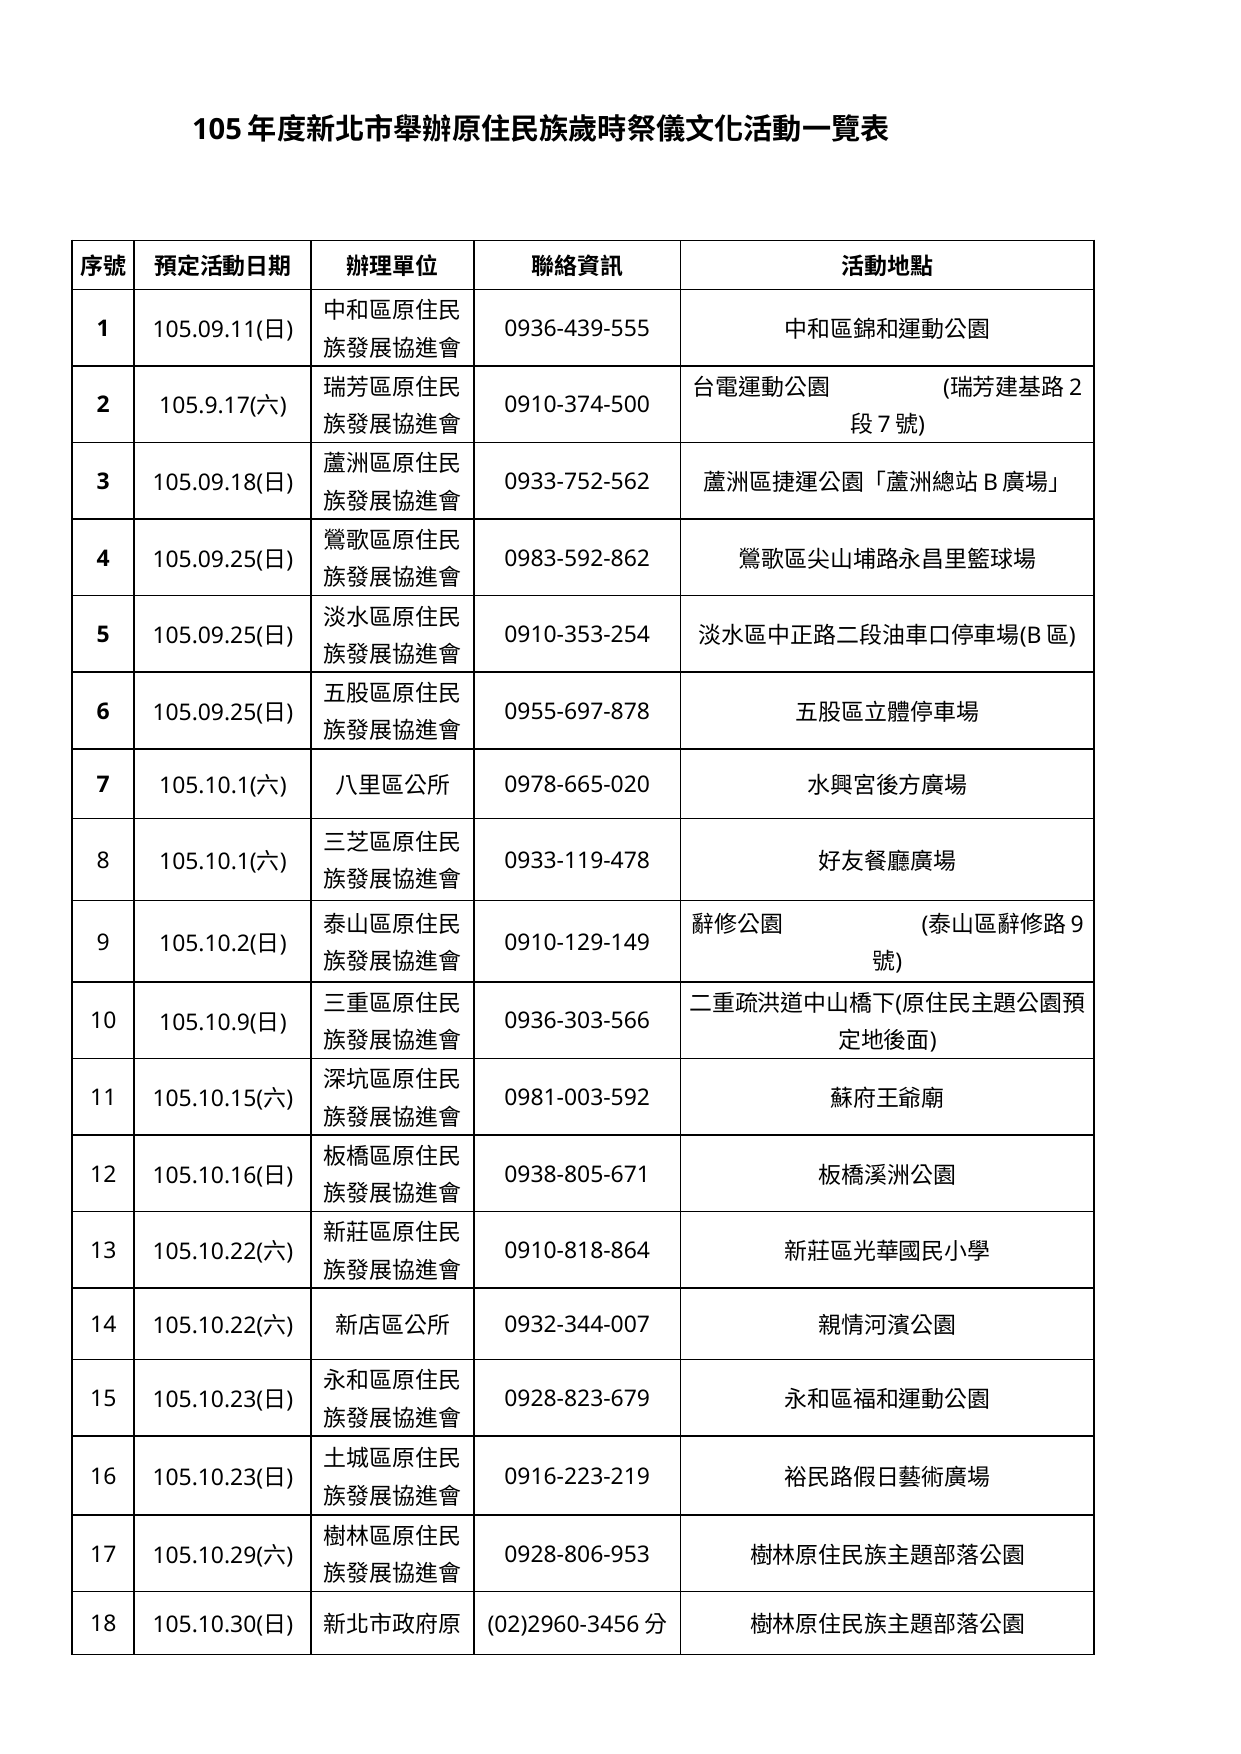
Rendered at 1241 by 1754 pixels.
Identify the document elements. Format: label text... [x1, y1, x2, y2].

table_cell 五股區原住民族發展協進會 [312, 673, 473, 748]
table_header 序號 [73, 241, 133, 288]
table_cell 0928-823-679 [475, 1360, 680, 1435]
table_cell 0910-818-864 [475, 1212, 680, 1287]
table_cell 0936-439-555 [475, 290, 680, 365]
table_cell 7 [73, 750, 133, 817]
table_cell 樹林原住民族主題部落公園 [681, 1592, 1093, 1654]
table_cell 0928-806-953 [475, 1516, 680, 1591]
table_cell 105.09.25(日) [135, 596, 310, 671]
table_cell 中和區原住民族發展協進會 [312, 290, 473, 365]
table_cell 新莊區原住民族發展協進會 [312, 1212, 473, 1287]
table_cell 板橋區原住民族發展協進會 [312, 1136, 473, 1211]
table_cell 105.10.30(日) [135, 1592, 310, 1654]
table_cell 鶯歌區原住民族發展協進會 [312, 520, 473, 595]
table_cell 永和區原住民族發展協進會 [312, 1360, 473, 1435]
table_cell 板橋溪洲公園 [681, 1136, 1093, 1211]
table_cell 10 [73, 983, 133, 1057]
table_cell 17 [73, 1516, 133, 1591]
table_cell 0910-353-254 [475, 596, 680, 671]
table_cell 蘆洲區原住民族發展協進會 [312, 443, 473, 518]
table_cell 0933-752-562 [475, 443, 680, 518]
table_header 聯絡資訊 [475, 241, 680, 288]
table_cell 105.10.15(六) [135, 1059, 310, 1134]
table_cell 105.10.1(六) [135, 750, 310, 817]
table_cell 105.10.9(日) [135, 983, 310, 1057]
table_cell 0916-223-219 [475, 1437, 680, 1514]
table_header 辦理單位 [312, 241, 473, 288]
table_cell 親情河濱公園 [681, 1289, 1093, 1359]
table_cell 永和區福和運動公園 [681, 1360, 1093, 1435]
table_cell 五股區立體停車場 [681, 673, 1093, 748]
table_cell 0933-119-478 [475, 819, 680, 900]
table_cell 裕民路假日藝術廣場 [681, 1437, 1093, 1514]
table_cell 6 [73, 673, 133, 748]
table_cell 三重區原住民族發展協進會 [312, 983, 473, 1057]
table_cell 105.09.11(日) [135, 290, 310, 365]
table_cell 105.10.2(日) [135, 901, 310, 981]
table_cell 0938-805-671 [475, 1136, 680, 1211]
table_header 預定活動日期 [135, 241, 310, 288]
table_cell 0955-697-878 [475, 673, 680, 748]
table_cell 9 [73, 901, 133, 981]
table_cell 新莊區光華國民小學 [681, 1212, 1093, 1287]
table_cell 105.09.25(日) [135, 673, 310, 748]
table_cell 105.10.16(日) [135, 1136, 310, 1211]
table_cell (02)2960-3456分機3973 [475, 1592, 680, 1654]
table_cell 3 [73, 443, 133, 518]
table_cell 0981-003-592 [475, 1059, 680, 1134]
table_cell 二重疏洪道中山橋下(原住民主題公園預定地後面) [681, 983, 1093, 1057]
table_cell 0983-592-862 [475, 520, 680, 595]
table_cell 105.9.17(六) [135, 367, 310, 442]
table_cell 蘆洲區捷運公園「蘆洲總站B廣場」 [681, 443, 1093, 518]
table_cell 淡水區原住民族發展協進會 [312, 596, 473, 671]
table_cell 水興宮後方廣場 [681, 750, 1093, 817]
table_cell 1 [73, 290, 133, 365]
table_cell 12 [73, 1136, 133, 1211]
table_cell 0910-129-149 [475, 901, 680, 981]
table_cell 5 [73, 596, 133, 671]
table_cell 泰山區原住民族發展協進會 [312, 901, 473, 981]
table_cell 2 [73, 367, 133, 442]
table_cell 13 [73, 1212, 133, 1287]
table_cell 8 [73, 819, 133, 900]
table_cell 台電運動公園 (瑞芳建基路2段7號) [681, 367, 1093, 442]
table_cell 105.10.22(六) [135, 1212, 310, 1287]
table_cell 辭修公園 (泰山區辭修路9號) [681, 901, 1093, 981]
table_cell 0978-665-020 [475, 750, 680, 817]
table_cell 4 [73, 520, 133, 595]
table_header 活動地點 [681, 241, 1093, 288]
table_cell 鶯歌區尖山埔路永昌里籃球場 [681, 520, 1093, 595]
table_cell 0932-344-007 [475, 1289, 680, 1359]
table_cell 樹林區原住民族發展協進會 [312, 1516, 473, 1591]
table_cell 土城區原住民族發展協進會 [312, 1437, 473, 1514]
table_cell 0936-303-566 [475, 983, 680, 1057]
table_cell 16 [73, 1437, 133, 1514]
table_cell 深坑區原住民族發展協進會 [312, 1059, 473, 1134]
table_cell 14 [73, 1289, 133, 1359]
table_cell 瑞芳區原住民族發展協進會 [312, 367, 473, 442]
table_cell 105.09.25(日) [135, 520, 310, 595]
table_cell 新北市政府原住民族行政局 [312, 1592, 473, 1654]
text 105年度新北市舉辦原住民族歲時祭儀文化活動一覽表 [75, 89, 1165, 164]
table_cell 八里區公所 [312, 750, 473, 817]
table_cell 11 [73, 1059, 133, 1134]
table_cell 105.10.23(日) [135, 1437, 310, 1514]
table_cell 新店區公所 [312, 1289, 473, 1359]
table_cell 105.10.1(六) [135, 819, 310, 900]
table_cell 三芝區原住民族發展協進會 [312, 819, 473, 900]
table_cell 中和區錦和運動公園 [681, 290, 1093, 365]
table_cell 105.10.23(日) [135, 1360, 310, 1435]
table_cell 105.10.22(六) [135, 1289, 310, 1359]
table_cell 15 [73, 1360, 133, 1435]
table_cell 淡水區中正路二段油車口停車場(B區) [681, 596, 1093, 671]
table_cell 105.09.18(日) [135, 443, 310, 518]
table_cell 0910-374-500 [475, 367, 680, 442]
table_cell 蘇府王爺廟 [681, 1059, 1093, 1134]
table_cell 好友餐廳廣場 [681, 819, 1093, 900]
table_cell 18 [73, 1592, 133, 1654]
table_cell 105.10.29(六) [135, 1516, 310, 1591]
table_cell 樹林原住民族主題部落公園 [681, 1516, 1093, 1591]
